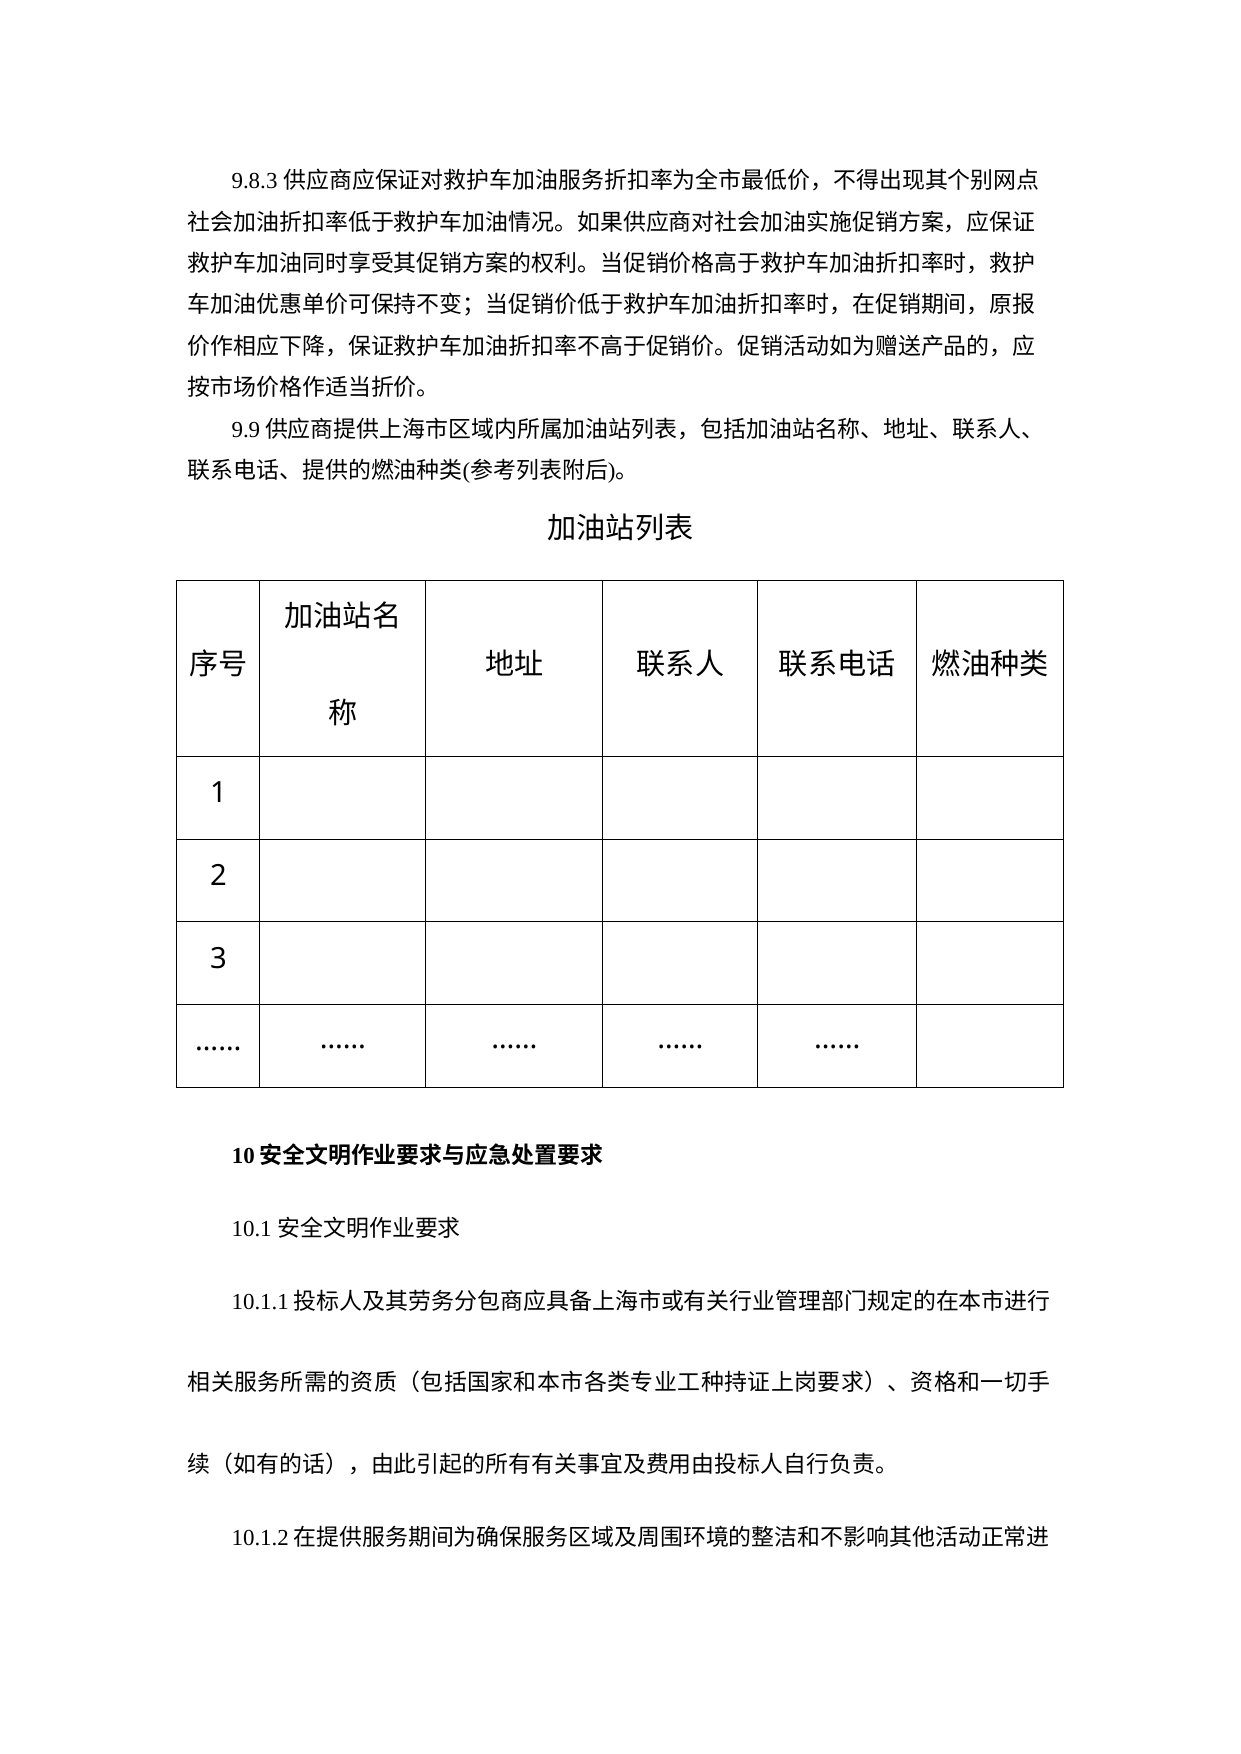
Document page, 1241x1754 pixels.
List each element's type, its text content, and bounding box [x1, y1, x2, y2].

table_header 联系电话 [758, 581, 916, 756]
table_cell …… [260, 1005, 425, 1087]
table_cell [917, 840, 1063, 921]
table_cell 2 [177, 840, 259, 921]
table_header 加油站名称 [260, 581, 425, 756]
table_cell [603, 922, 757, 1004]
table_header 燃油种类 [917, 581, 1063, 756]
table_cell …… [758, 1005, 916, 1087]
table_cell [917, 757, 1063, 838]
table_cell [758, 757, 916, 838]
table_cell [758, 922, 916, 1004]
table_cell [917, 1005, 1063, 1087]
table_header 序号 [177, 581, 259, 756]
table_cell …… [426, 1005, 602, 1087]
table_cell [260, 757, 425, 838]
table_cell [426, 922, 602, 1004]
table_cell [758, 840, 916, 921]
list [187, 1503, 1053, 1568]
table_cell [603, 757, 757, 838]
table_cell …… [177, 1005, 259, 1087]
text 10安全文明作业要求与应急处置要求 [187, 1121, 1053, 1186]
table_header 地址 [426, 581, 602, 756]
list 10.1 安全文明作业要求 [187, 1194, 1053, 1259]
text 9.9供应商提供上海市区域内所属加油站列表，包括加油站名称、地址、联系人、联系电话、提供的燃油种类(参考列表附后)。 [187, 411, 1053, 485]
table_cell [260, 922, 425, 1004]
text 9.8.3 供应商应保证对救护车加油服务折扣率为全市最低价，不得出现其个别网点社会加油折扣率低于救护车加油情况。如果供应商对社会加油实施促销方案，应保证救护车加油同时享受其促销方案的权利。当促销价格高于救护车加油折扣率时，救护车加油优惠单价可保持不变；当促销价低于救护车加油折扣率时，在促销期间，原报价作相应下降，保证救护车加油折扣率不高于促销价。促销活动如为赠送产品的，应按市场价格作适当折价。 [187, 162, 1053, 402]
table_cell [426, 757, 602, 838]
table_cell 3 [177, 922, 259, 1004]
text 加油站列表 [187, 494, 1053, 559]
table_cell …… [603, 1005, 757, 1087]
table_cell [260, 840, 425, 921]
list 10.1.1投标人及其劳务分包商应具备上海市或有关行业管理部门规定的在本市进行相关服务所需的资质（包括国家和本市各类专业工种持证上岗要求）、资格和一切手续（如有的话），由此引起的所有有关事宜及费用由投标人自行负责。 [187, 1267, 1053, 1494]
table_cell [917, 922, 1063, 1004]
table_cell [603, 840, 757, 921]
table_cell 1 [177, 757, 259, 838]
table_cell [426, 840, 602, 921]
table_header 联系人 [603, 581, 757, 756]
